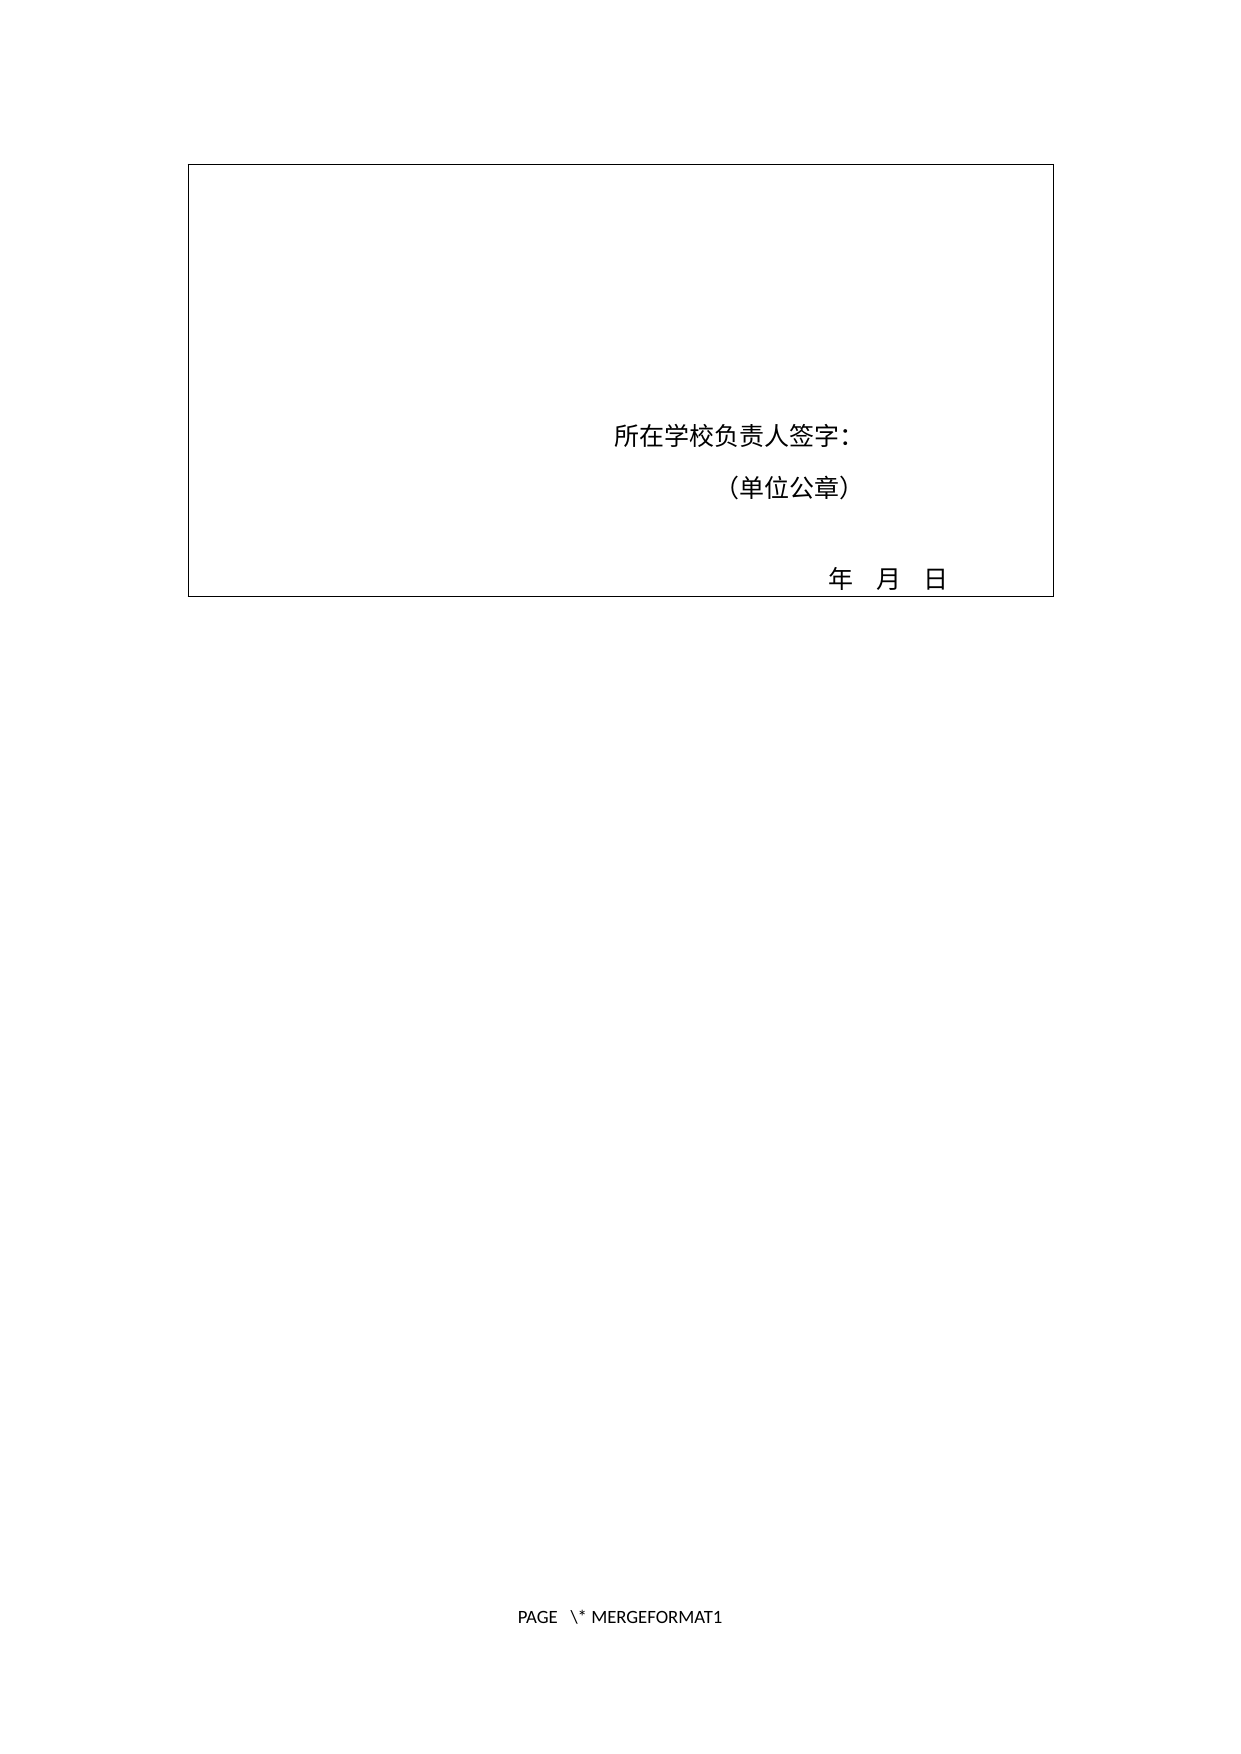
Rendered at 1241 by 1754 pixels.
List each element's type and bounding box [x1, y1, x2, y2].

table_header [189, 165, 1053, 596]
